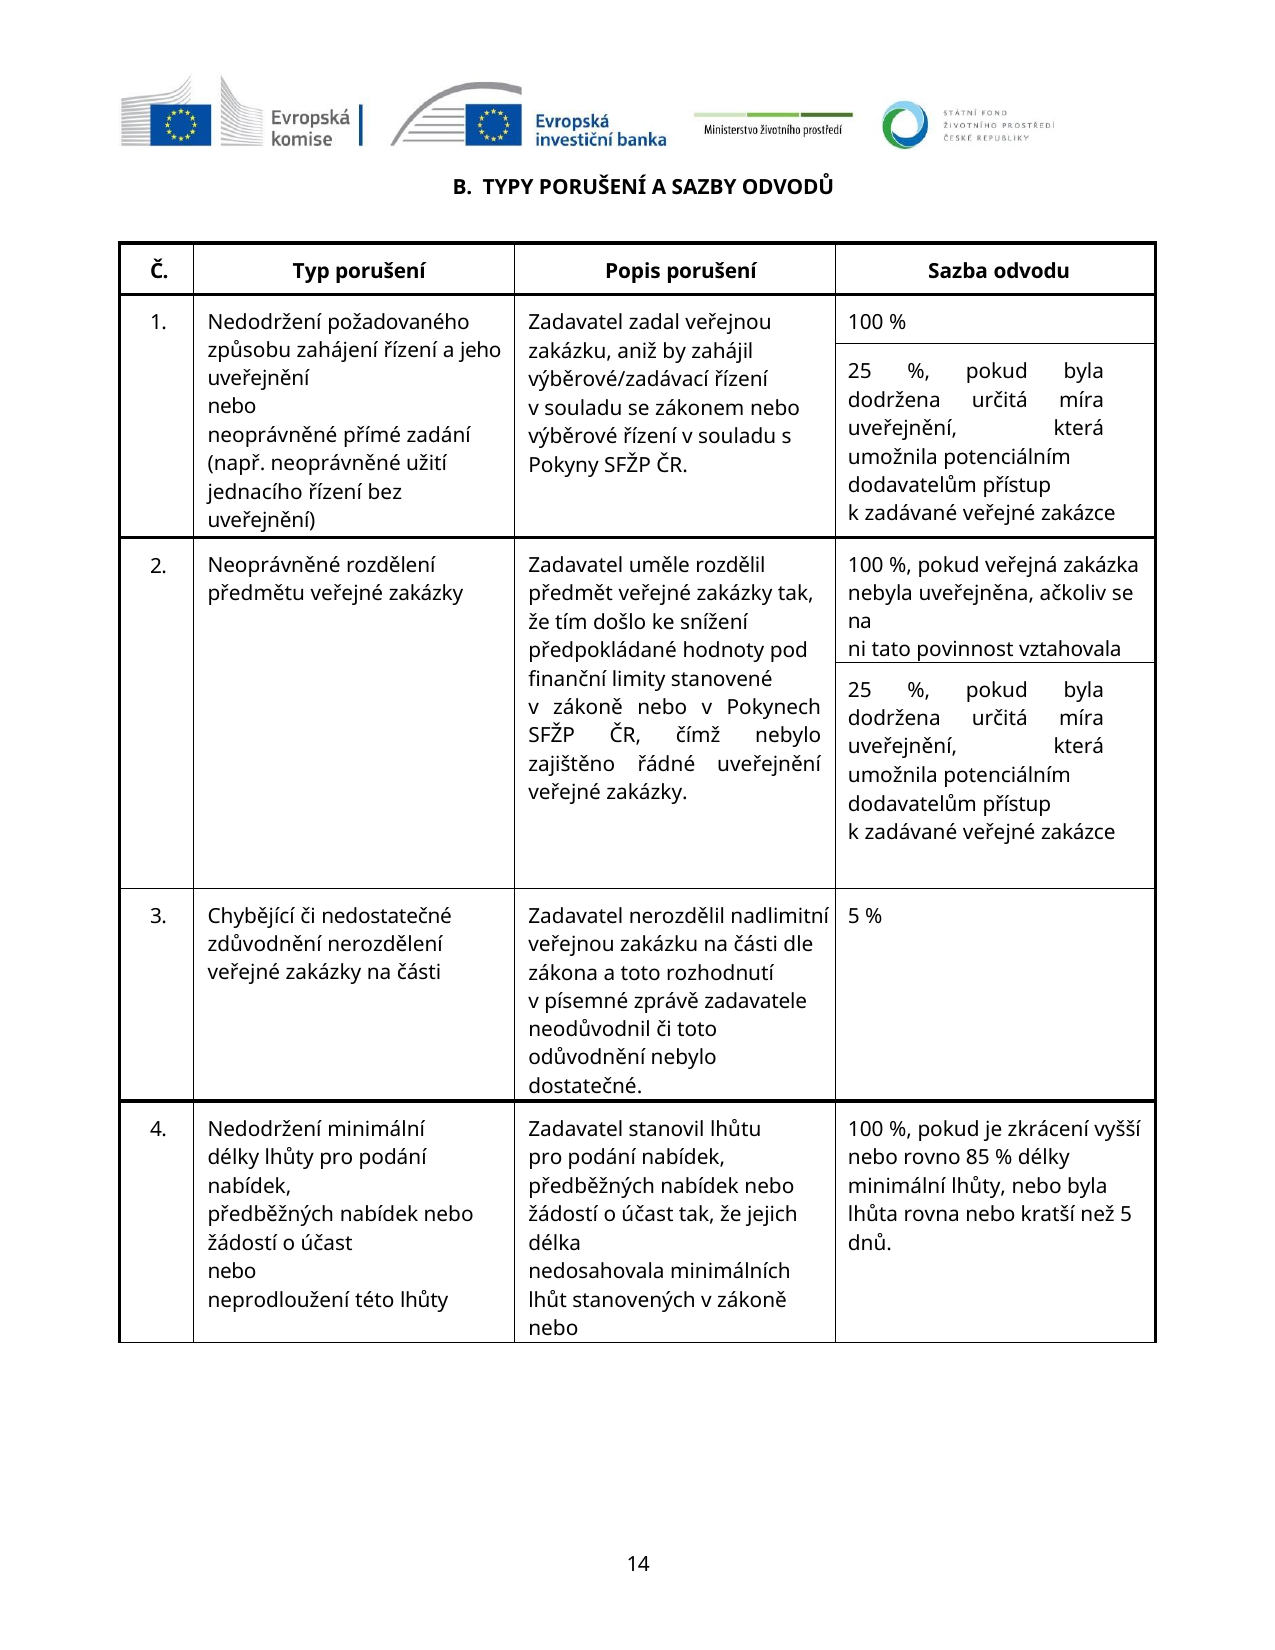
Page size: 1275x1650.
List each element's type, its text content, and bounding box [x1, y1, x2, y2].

table_header Sazba odvodu [836, 245, 1154, 292]
table_cell 100 %, pokud veřejná zakázka nebyla uveřejněna, ačkoliv se na ni tato povinnost vztahovala [836, 539, 1154, 662]
table_cell 100 % [836, 296, 1154, 343]
picture [118, 73, 1056, 150]
table_header Typ porušení [194, 245, 514, 292]
table_cell Chybějící či nedostatečné zdůvodnění nerozdělení veřejné zakázky na části [194, 889, 514, 1099]
subtitle TYPY PORUŠENÍ A SAZBY ODVODŮ [118, 172, 1169, 200]
table_cell 100 %, pokud je zkrácení vyšší nebo rovno 85 % délky minimální lhůty, nebo byla lhůta rovna nebo kratší než 5 dnů. [836, 1103, 1154, 1342]
table_cell 5 % [836, 889, 1154, 1099]
table_cell Zadavatel zadal veřejnou zakázku, aniž by zahájil výběrové/zadávací řízení v souladu se zákonem nebo výběrové řízení v souladu s Pokyny SFŽP ČR. [515, 296, 835, 536]
table_cell Neoprávněné rozdělení předmětu veřejné zakázky [194, 539, 514, 888]
table_cell Zadavatel stanovil lhůtu pro podání nabídek, předběžných nabídek nebo žádostí o účast tak, že jejich délka nedosahovala minimálních lhůt stanovených v zákoně nebo [515, 1103, 835, 1342]
table_cell Nedodržení požadovaného způsobu zahájení řízení a jeho uveřejnění nebo neoprávněné přímé zadání (např. neoprávněné užití jednacího řízení bez uveřejnění) [194, 296, 514, 536]
table_cell 3. [121, 889, 193, 1099]
table_cell Zadavatel uměle rozdělil předmět veřejné zakázky tak, že tím došlo ke snížení předpokládané hodnoty pod finanční limity stanovené v zákoně nebo v Pokynech SFŽP ČR, čímž nebylo zajištěno řádné uveřejnění veřejné zakázky. [515, 539, 835, 888]
table_cell 2. [121, 539, 193, 888]
table_cell 25 %, pokud byla dodržena určitá míra uveřejnění, která umožnila potenciálním dodavatelům přístup k zadávané veřejné zakázce [836, 663, 1154, 888]
table_cell Nedodržení minimální délky lhůty pro podání nabídek, předběžných nabídek nebo žádostí o účast nebo neprodloužení této lhůty [194, 1103, 514, 1342]
table_cell 1. [121, 296, 193, 536]
table_header Popis porušení [515, 245, 835, 292]
table_cell 4. [121, 1103, 193, 1342]
table_cell Zadavatel nerozdělil nadlimitní veřejnou zakázku na části dle zákona a toto rozhodnutí v písemné zprávě zadavatele neodůvodnil či toto odůvodnění nebylo dostatečné. [515, 889, 835, 1099]
table_cell 25 %, pokud byla dodržena určitá míra uveřejnění, která umožnila potenciálním dodavatelům přístup k zadávané veřejné zakázce [836, 344, 1154, 536]
table_header Č. [121, 245, 193, 292]
